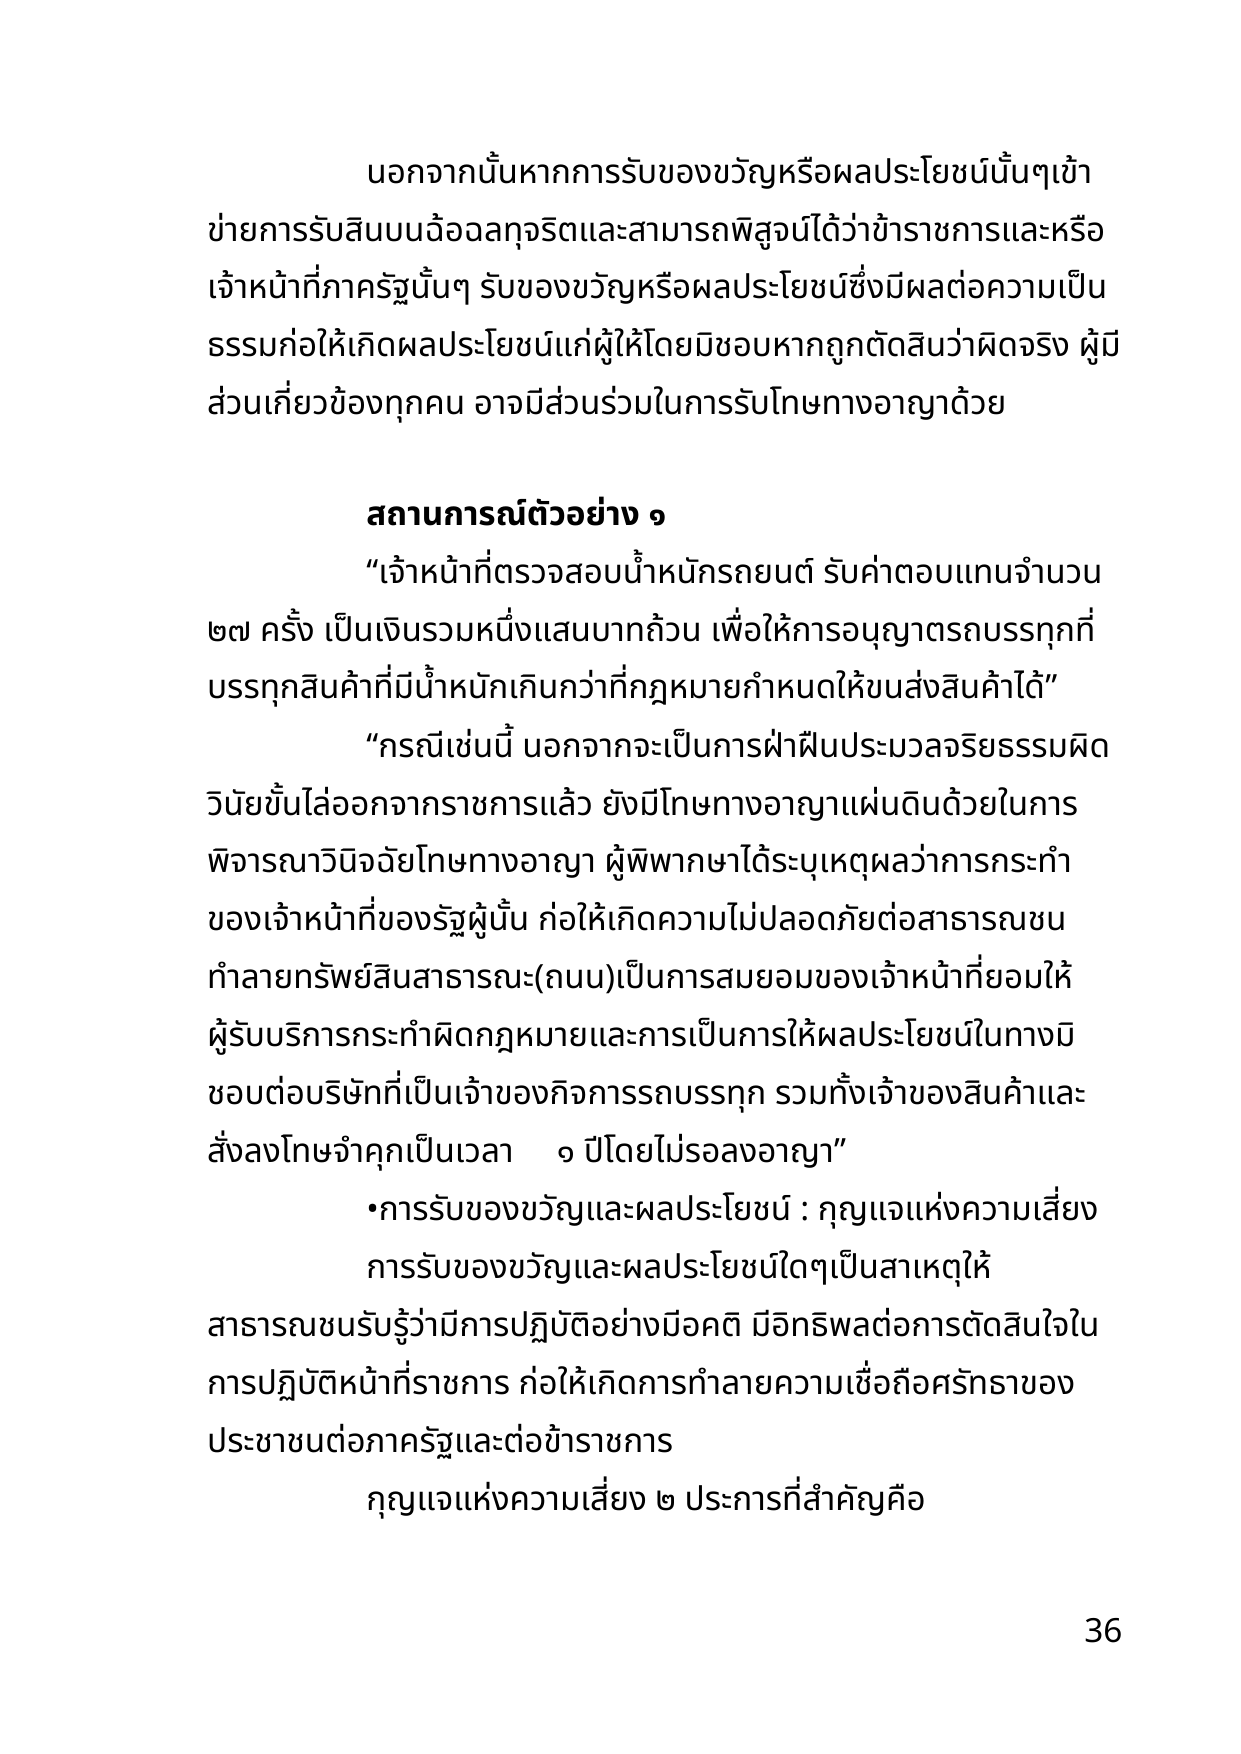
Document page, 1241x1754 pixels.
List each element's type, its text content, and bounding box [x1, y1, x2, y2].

text “เจ้าหน้าที่ตรวจสอบน้ำหนักรถยนต์ รับค่าตอบแทนจำนวน ๒๗ ครั้ง เป็นเงินรวมหนึ่งแสนบาทถ้วน เพื่อให้การอนุญาตรถบรรทุกที่บรรทุกสินค้าที่มีน้ำหนักเกินกว่าที่กฎหมายกำหนดให้ขนส่งสินค้าได้” [207, 547, 1122, 714]
text “กรณีเช่นนี้ นอกจากจะเป็นการฝ่าฝืนประมวลจริยธรรมผิดวินัยขั้นไล่ออกจากราชการแล้ว ยังมีโทษทางอาญาแผ่นดินด้วยในการพิจารณาวินิจฉัยโทษทางอาญา ผู้พิพากษาได้ระบุเหตุผลว่าการกระทำของเจ้าหน้าที่ของรัฐผู้นั้น ก่อให้เกิดความไม่ปลอดภัยต่อสาธารณชน ทำลายทรัพย์สินสาธารณะ(ถนน)เป็นการสมยอมของเจ้าหน้าที่ยอมให้ผู้รับบริการกระทำผิดกฎหมายและการเป็นการให้ผลประโยชน์ในทางมิชอบต่อบริษัทที่เป็นเจ้าของกิจการรถบรรทุก รวมทั้งเจ้าของสินค้าและสั่งลงโทษจำคุกเป็นเวลา ๑ ปีโดยไม่รอลงอาญา” [207, 721, 1122, 1178]
text การรับของขวัญและผลประโยชน์ใดๆเป็นสาเหตุให้สาธารณชนรับรู้ว่ามีการปฏิบัติอย่างมีอคติ มีอิทธิพลต่อการตัดสินใจในการปฏิบัติหน้าที่ราชการ ก่อให้เกิดการทำลายความเชื่อถือศรัทธาของประชาชนต่อภาครัฐและต่อข้าราชการ [207, 1243, 1122, 1467]
text •การรับของขวัญและผลประโยชน์ : กุญแจแห่งความเสี่ยง [207, 1185, 1122, 1236]
text นอกจากนั้นหากการรับของขวัญหรือผลประโยชน์นั้นๆเข้าข่ายการรับสินบนฉ้อฉลทุจริตและสามารถพิสูจน์ได้ว่าข้าราชการและหรือเจ้าหน้าที่ภาครัฐนั้นๆ รับของขวัญหรือผลประโยชน์ซึ่งมีผลต่อความเป็นธรรมก่อให้เกิดผลประโยชน์แก่ผู้ให้โดยมิชอบหากถูกตัดสินว่าผิดจริง ผู้มีส่วนเกี่ยวข้องทุกคน อาจมีส่วนร่วมในการรับโทษทางอาญาด้วย [207, 148, 1122, 430]
text กุญแจแห่งความเสี่ยง ๒ ประการที่สำคัญคือ [207, 1475, 1122, 1525]
text สถานการณ์ตัวอย่าง ๑ [207, 489, 1122, 540]
